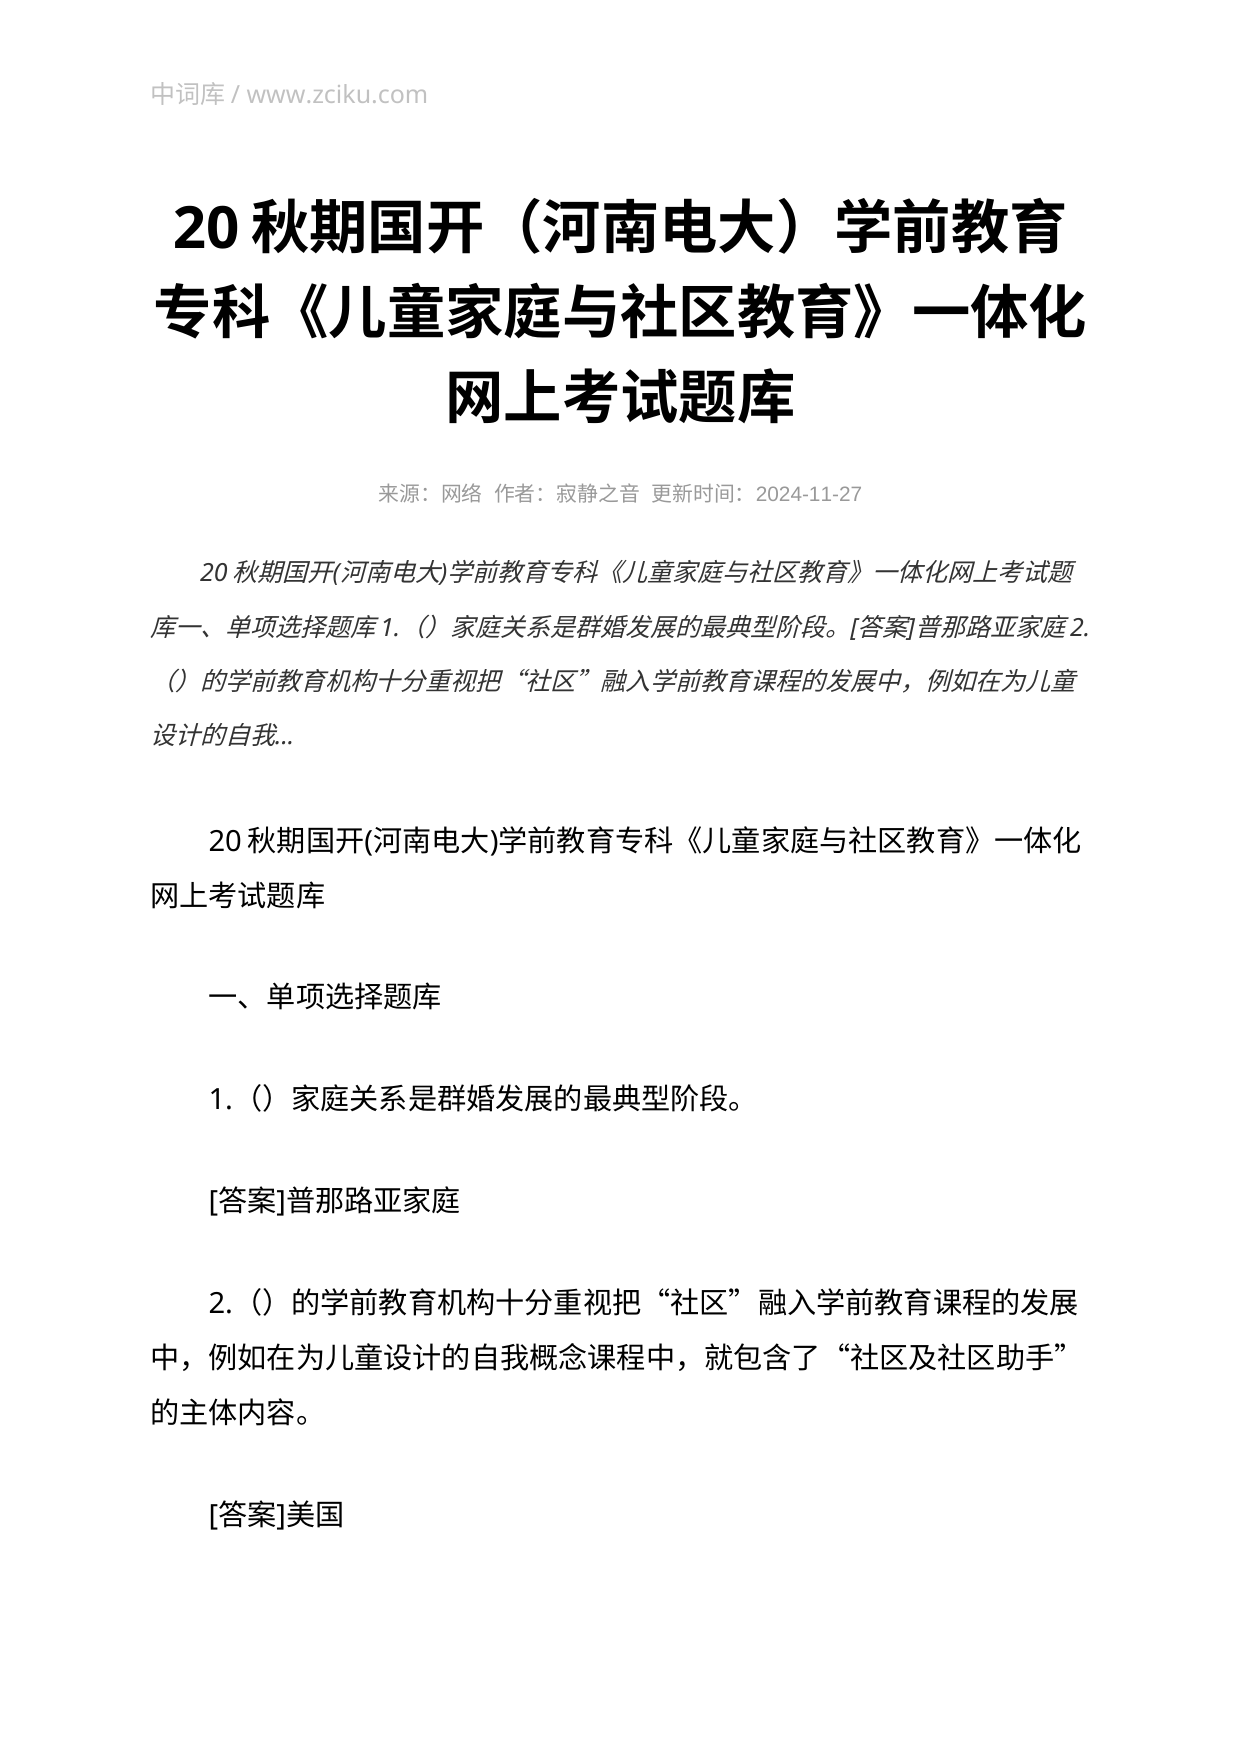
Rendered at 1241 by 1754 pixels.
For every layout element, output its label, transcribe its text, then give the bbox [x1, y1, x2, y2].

text 1.（）家庭关系是群婚发展的最典型阶段。 [150, 1076, 1090, 1118]
text 20秋期国开(河南电大)学前教育专科《儿童家庭与社区教育》一体化网上考试题库一、单项选择题库1.（）家庭关系是群婚发展的最典型阶段。[答案]普那路亚家庭2.（）的学前教育机构十分重视把“社区”融入学前教育课程的发展中，例如在为儿童设计的自我... [150, 553, 1090, 752]
text [答案]美国 [150, 1491, 1090, 1534]
subtitle 20秋期国开（河南电大）学前教育专科《儿童家庭与社区教育》一体化网上考试题库 [150, 181, 1090, 435]
text 2.（）的学前教育机构十分重视把“社区”融入学前教育课程的发展中，例如在为儿童设计的自我概念课程中，就包含了“社区及社区助手”的主体内容。 [150, 1279, 1090, 1432]
text 20秋期国开(河南电大)学前教育专科《儿童家庭与社区教育》一体化网上考试题库 [150, 817, 1090, 914]
text 来源：网络 作者：寂静之音 更新时间：2024-11-27 [150, 482, 1090, 506]
text [答案]普那路亚家庭 [150, 1178, 1090, 1220]
text 一、单项选择题库 [150, 974, 1090, 1016]
